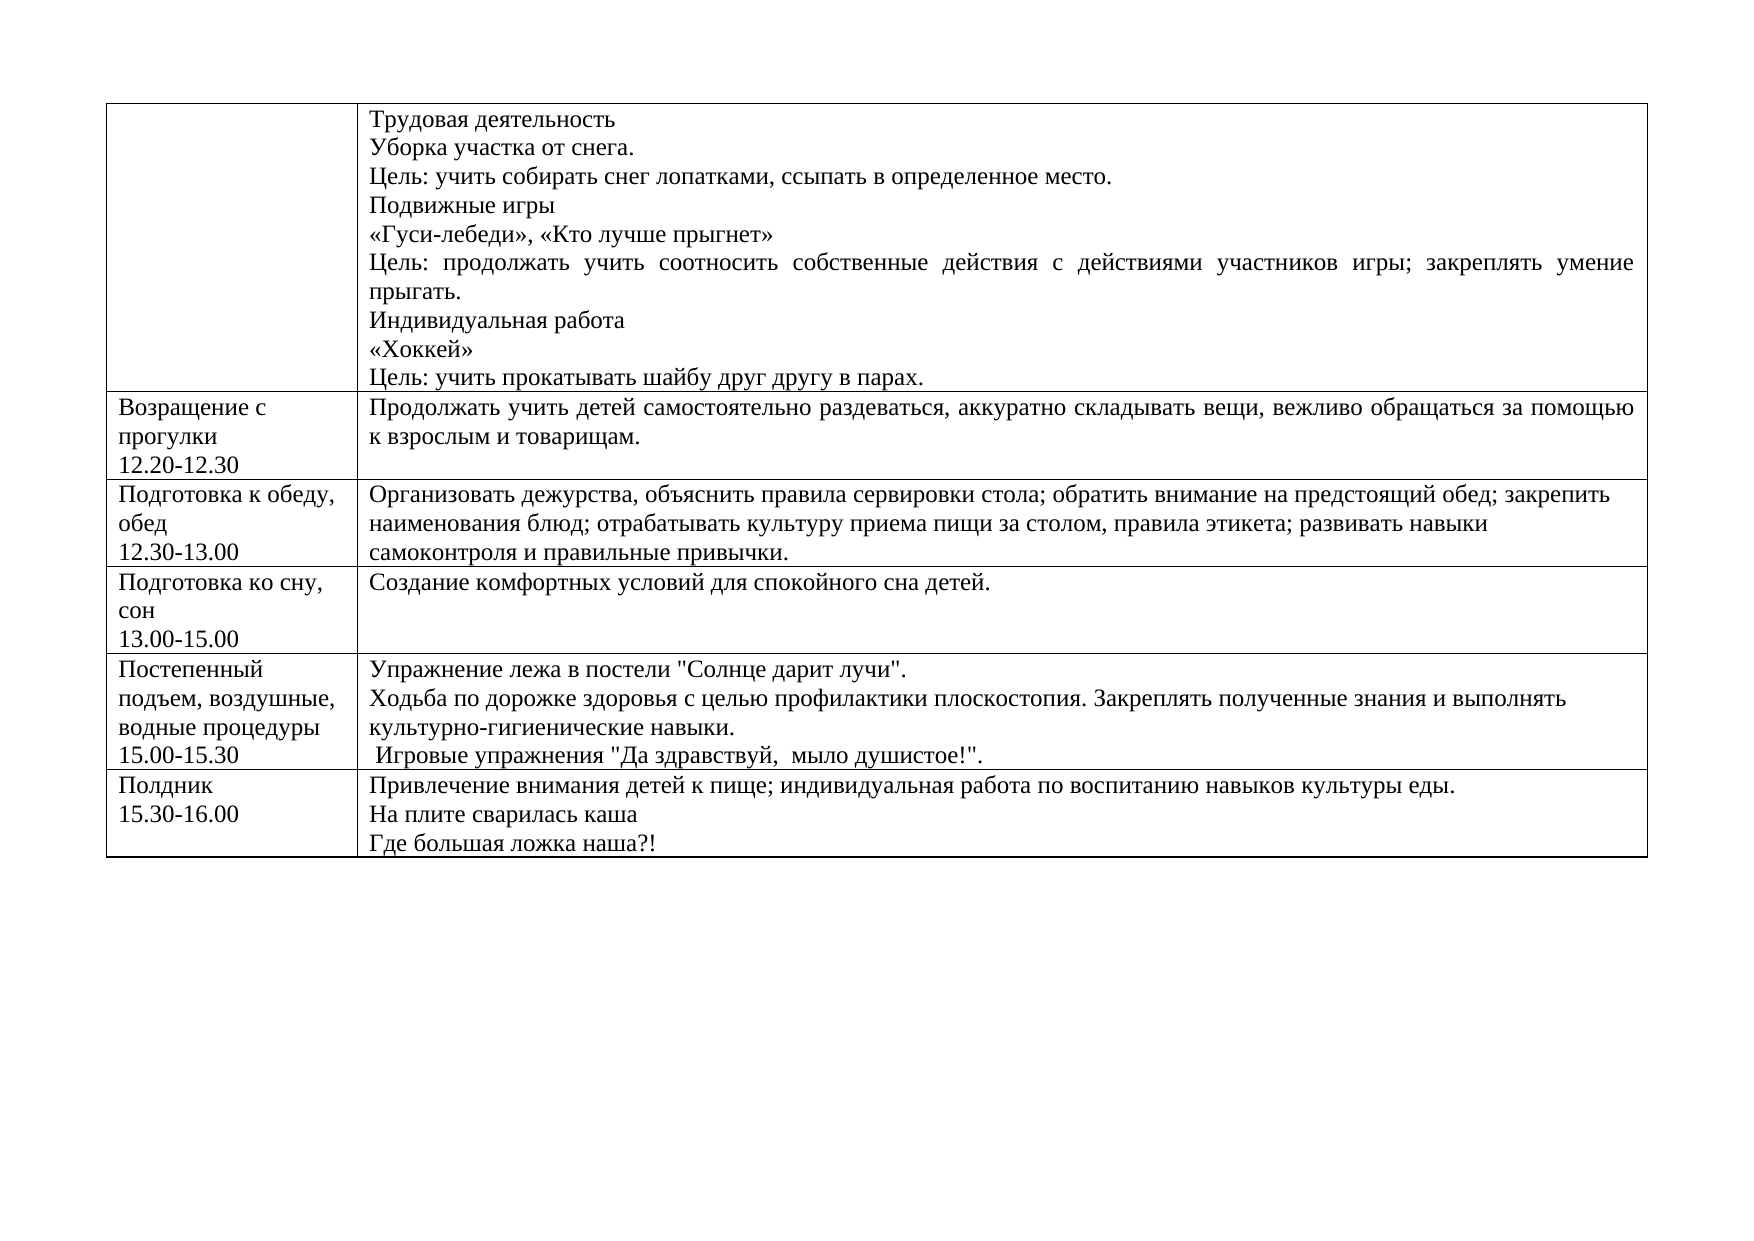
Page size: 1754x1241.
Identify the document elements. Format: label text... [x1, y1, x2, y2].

table_cell Организовать дежурства, объяснить правила сервировки стола; обратить внимание на предстоящий обед; закрепить наименования блюд; отрабатывать культуру приема пищи за столом, правила этикета; развивать навыки самоконтроля и правильные привычки. [358, 480, 1647, 566]
table_cell Создание комфортных условий для спокойного сна детей. [358, 567, 1647, 653]
table_cell Подготовка к обеду, обед 12.30-13.00 [107, 480, 357, 566]
table_cell Привлечение внимания детей к пище; индивидуальная работа по воспитанию навыков культуры еды. На плите сварилась каша Где большая ложка наша?! [358, 770, 1647, 856]
table_cell Подготовка ко сну, сон 13.00-15.00 [107, 567, 357, 653]
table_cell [107, 104, 357, 391]
table_cell Постепенный подъем, воздушные, водные процедуры 15.00-15.30 [107, 654, 357, 769]
table_cell Полдник 15.30-16.00 [107, 770, 357, 856]
table_cell Возращение с прогулки 12.20-12.30 [107, 392, 357, 478]
table_cell Продолжать учить детей самостоятельно раздеваться, аккуратно складывать вещи, вежливо обращаться за помощью к взрослым и товарищам. [358, 392, 1647, 478]
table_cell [358, 104, 1647, 391]
table_cell Упражнение лежа в постели "Солнце дарит лучи". Ходьба по дорожке здоровья с целью профилактики плоскостопия. Закреплять полученные знания и выполнять культурно-гигиенические навыки. Игровые упражнения "Да здравствуй, мыло душистое!". [358, 654, 1647, 769]
